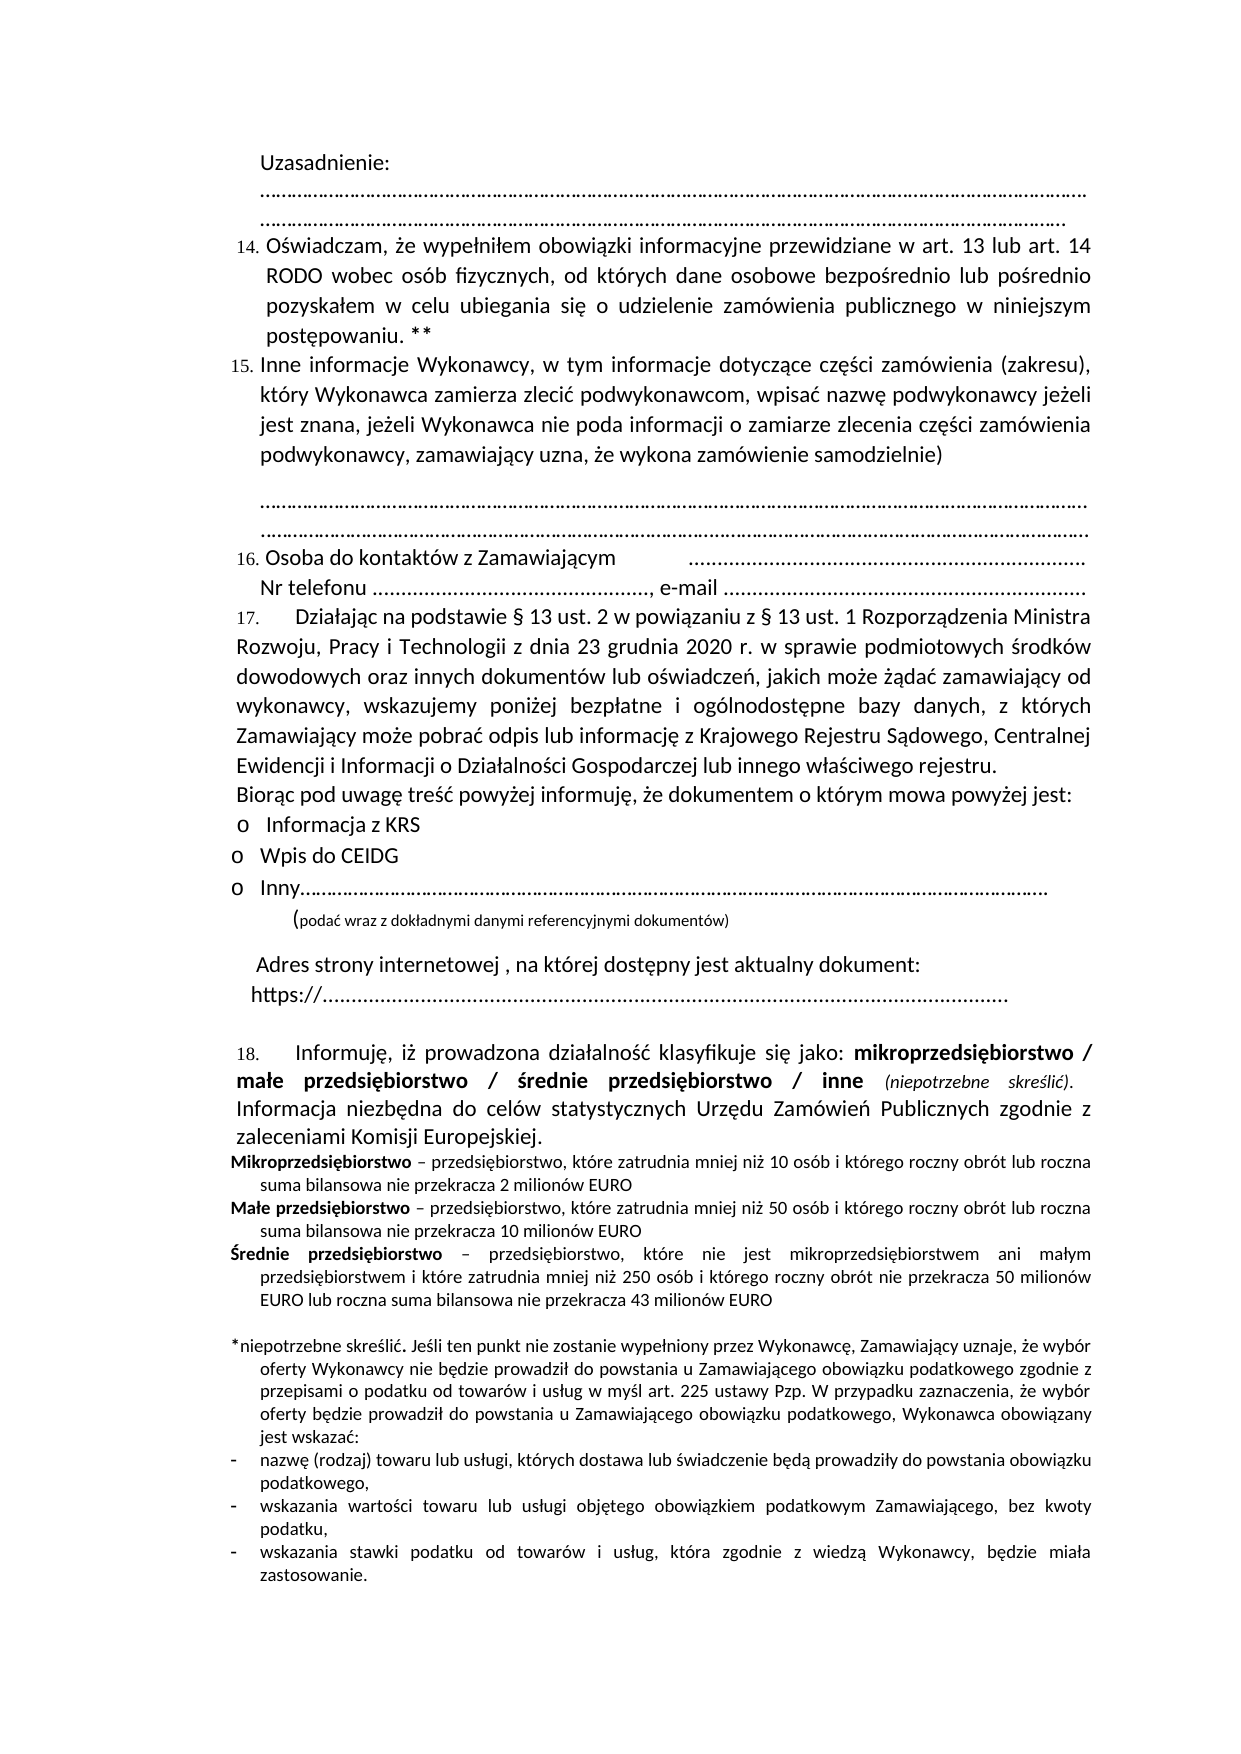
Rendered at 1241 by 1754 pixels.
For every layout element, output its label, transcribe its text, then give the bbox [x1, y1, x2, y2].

list Średnie przedsiębiorstwo – przedsiębiorstwo, które nie jest mikroprzedsiębiorstwem ani małym przedsiębiorstwem i które zatrudnia mniej niż 250 osób i którego roczny obrót nie przekracza 50 milionów EURO lub roczna suma bilansowa nie przekracza 43 milionów EURO [230, 1242, 1093, 1311]
list Mikroprzedsiębiorstwo – przedsiębiorstwo, które zatrudnia mniej niż 10 osób i którego roczny obrót lub roczna suma bilansowa nie przekracza 2 milionów EURO [230, 1151, 1093, 1196]
list Osoba do kontaktów z Zamawiającym ..................................................................... Nr telefonu ................................................, e-mail ............................................................... [236, 543, 1093, 601]
text Adres strony internetowej , na której dostępny jest aktualny dokument: [148, 951, 1093, 978]
list Inny……………………………………………………………………………………………………………………………. [230, 873, 1093, 902]
list Oświadczam, że wypełniłem obowiązki informacyjne przewidziane w art. 13 lub art. 14 RODO wobec osób fizycznych, od których dane osobowe bezpośrednio lub pośrednio pozyskałem w celu ubiegania się o udzielenie zamówienia publicznego w niniejszym postępowaniu. ** [236, 232, 1093, 349]
list Działając na podstawie § 13 ust. 2 w powiązaniu z § 13 ust. 1 Rozporządzenia Ministra Rozwoju, Pracy i Technologii z dnia 23 grudnia 2020 r. w sprawie podmiotowych środków dowodowych oraz innych dokumentów lub oświadczeń, jakich może żądać zamawiający od wykonawcy, wskazujemy poniżej bezpłatne i ogólnodostępne bazy danych, z których Zamawiający może pobrać odpis lub informację z Krajowego Rejestru Sądowego, Centralnej Ewidencji i Informacji o Działalności Gospodarczej lub innego właściwego rejestru. [236, 602, 1093, 779]
list Małe przedsiębiorstwo – przedsiębiorstwo, które zatrudnia mniej niż 50 osób i którego roczny obrót lub roczna suma bilansowa nie przekracza 10 milionów EURO [230, 1196, 1093, 1242]
list *niepotrzebne skreślić. Jeśli ten punkt nie zostanie wypełniony przez Wykonawcę, Zamawiający uznaje, że wybór oferty Wykonawcy nie będzie prowadził do powstania u Zamawiającego obowiązku podatkowego zgodnie z przepisami o podatku od towarów i usług w myśl art. 225 ustawy Pzp. W przypadku zaznaczenia, że wybór oferty będzie prowadził do powstania u Zamawiającego obowiązku podatkowego, Wykonawca obowiązany jest wskazać: [230, 1334, 1093, 1448]
text https://....................................................................................................................... [148, 981, 1093, 1008]
list Informuję, iż prowadzona działalność klasyfikuje się jako: mikroprzedsiębiorstwo / małe przedsiębiorstwo / średnie przedsiębiorstwo / inne (niepotrzebne skreślić). Informacja niezbędna do celów statystycznych Urzędu Zamówień Publicznych zgodnie z zaleceniami Komisji Europejskiej. [236, 1038, 1093, 1151]
list Inne informacje Wykonawcy, w tym informacje dotyczące części zamówienia (zakresu), który Wykonawca zamierza zlecić podwykonawcom, wpisać nazwę podwykonawcy jeżeli jest znana, jeżeli Wykonawca nie poda informacji o zamiarze zlecenia części zamówienia podwykonawcy, zamawiający uzna, że wykona zamówienie samodzielnie) [230, 350, 1093, 468]
list wskazania stawki podatku od towarów i usług, która zgodnie z wiedzą Wykonawcy, będzie miała zastosowanie. [230, 1540, 1093, 1586]
text Uzasadnienie: [221, 148, 1093, 176]
list nazwę (rodzaj) towaru lub usługi, których dostawa lub świadczenie będą prowadziły do powstania obowiązku podatkowego, [230, 1448, 1093, 1494]
text ………………………………………………………………………………………………………………………………………….……………………………………………………………………………………………………………………………………… [260, 176, 1093, 232]
text ………………………………………………………….……………………………………………………………………………… [186, 487, 1093, 515]
list wskazania wartości towaru lub usługi objętego obowiązkiem podatkowym Zamawiającego, bez kwoty podatku, [230, 1494, 1093, 1540]
text ..…………………………………………………………………………..…………………………………………………………… [221, 515, 1093, 543]
list Biorąc pod uwagę treść powyżej informuję, że dokumentem o którym mowa powyżej jest: [236, 781, 1093, 809]
list Wpis do CEIDG [230, 842, 1093, 871]
list Informacja z KRS [236, 811, 1093, 840]
list (podać wraz z dokładnymi danymi referencyjnymi dokumentów) [230, 904, 1093, 932]
